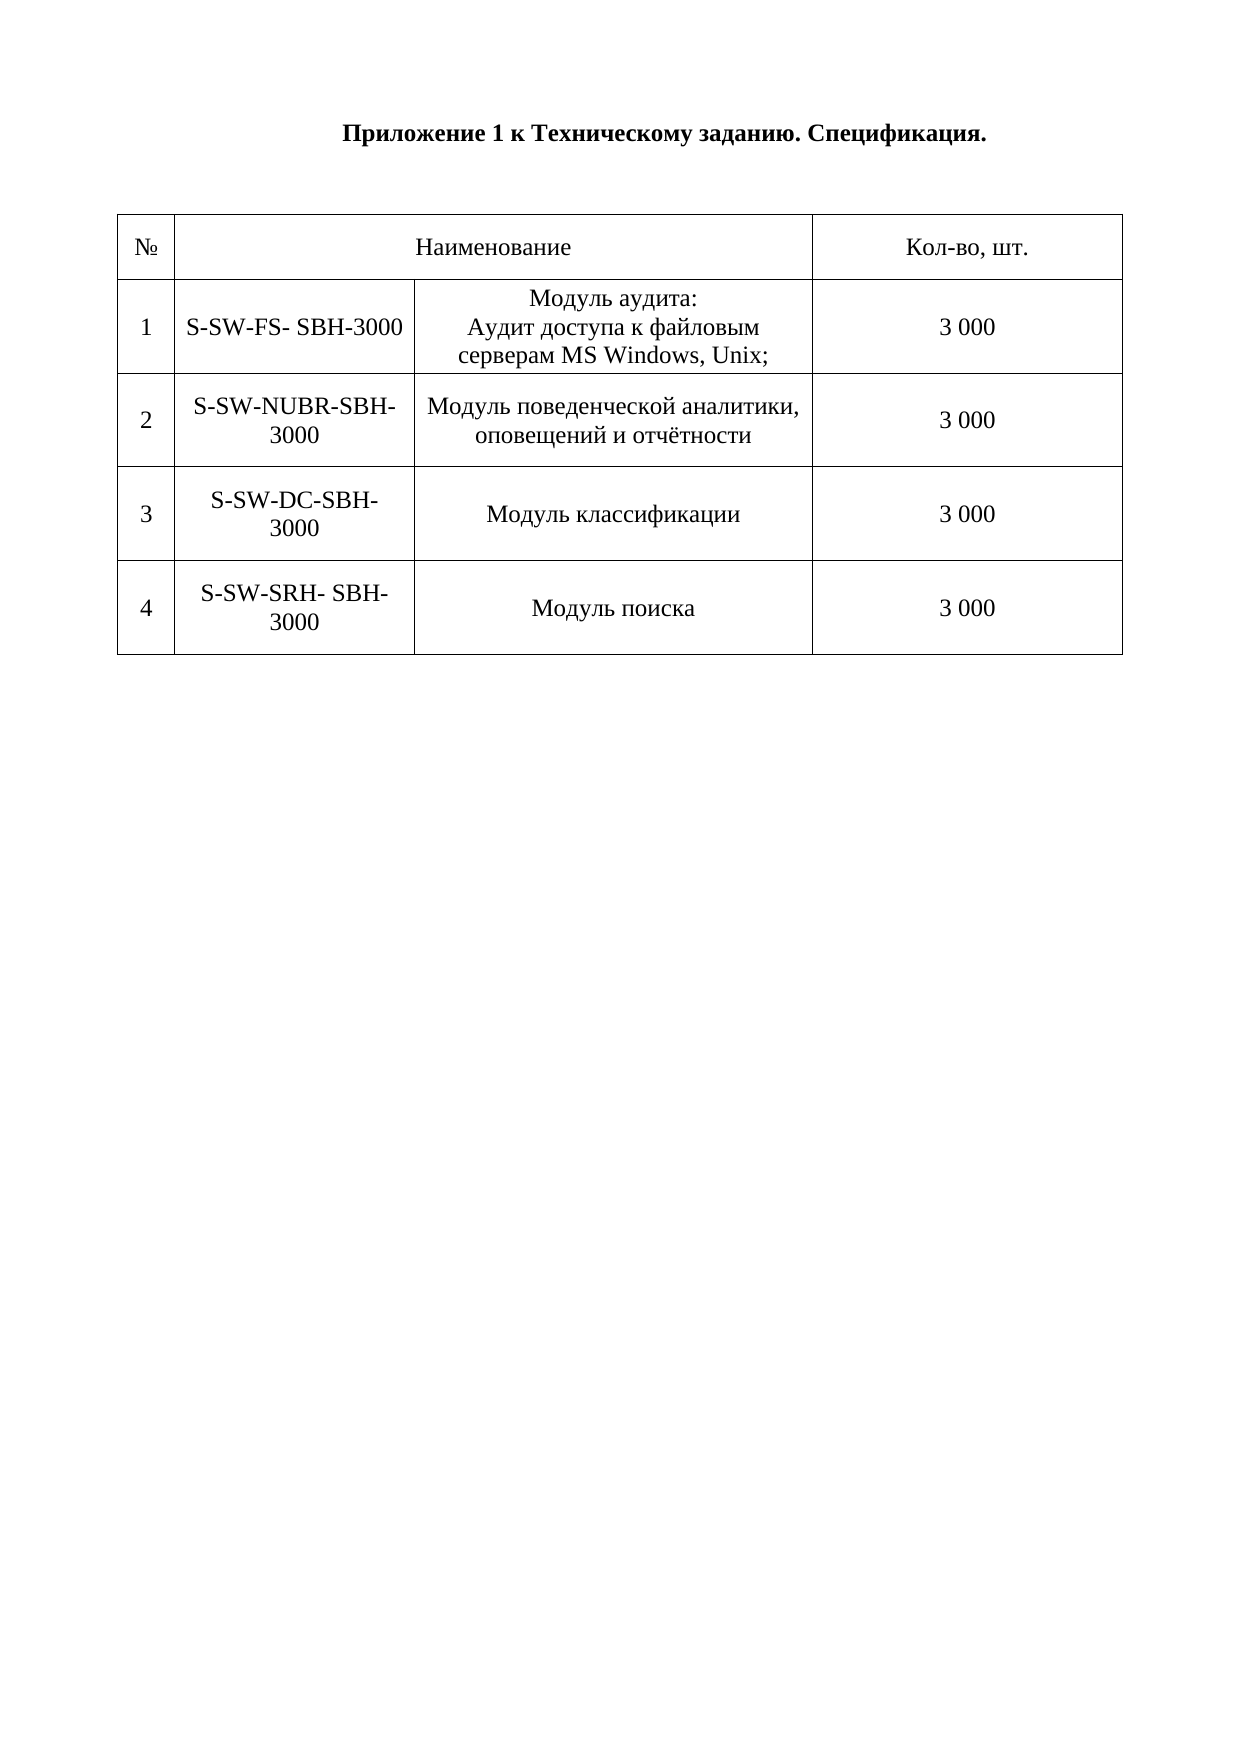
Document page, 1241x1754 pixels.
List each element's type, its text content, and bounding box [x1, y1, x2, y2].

table_cell 2 [118, 374, 174, 466]
table_cell 3 000 [813, 280, 1122, 372]
table_cell S-SW-DC-SBH-3000 [175, 467, 414, 560]
table_cell S-SW-SRH- SBH-3000 [175, 561, 414, 654]
table_cell Модуль аудита: Аудит доступа к файловым серверам MS Windows, Unix; [415, 280, 812, 372]
table_cell Модуль поведенческой аналитики, оповещений и отчётности [415, 374, 812, 466]
table_cell Модуль классификации [415, 467, 812, 560]
table_header № [118, 215, 174, 279]
text Приложение 1 к Техническому заданию. Спецификация. [177, 118, 1152, 147]
table_header Наименование [175, 215, 812, 279]
table_header Кол-во, шт. [813, 215, 1122, 279]
table_cell 3 000 [813, 561, 1122, 654]
table_cell 3 000 [813, 374, 1122, 466]
table_cell 1 [118, 280, 174, 372]
table_cell S-SW-NUBR-SBH-3000 [175, 374, 414, 466]
table_cell 3 000 [813, 467, 1122, 560]
table_cell Модуль поиска [415, 561, 812, 654]
table_cell S-SW-FS- SBH-3000 [175, 280, 414, 372]
table_cell 4 [118, 561, 174, 654]
table_cell 3 [118, 467, 174, 560]
